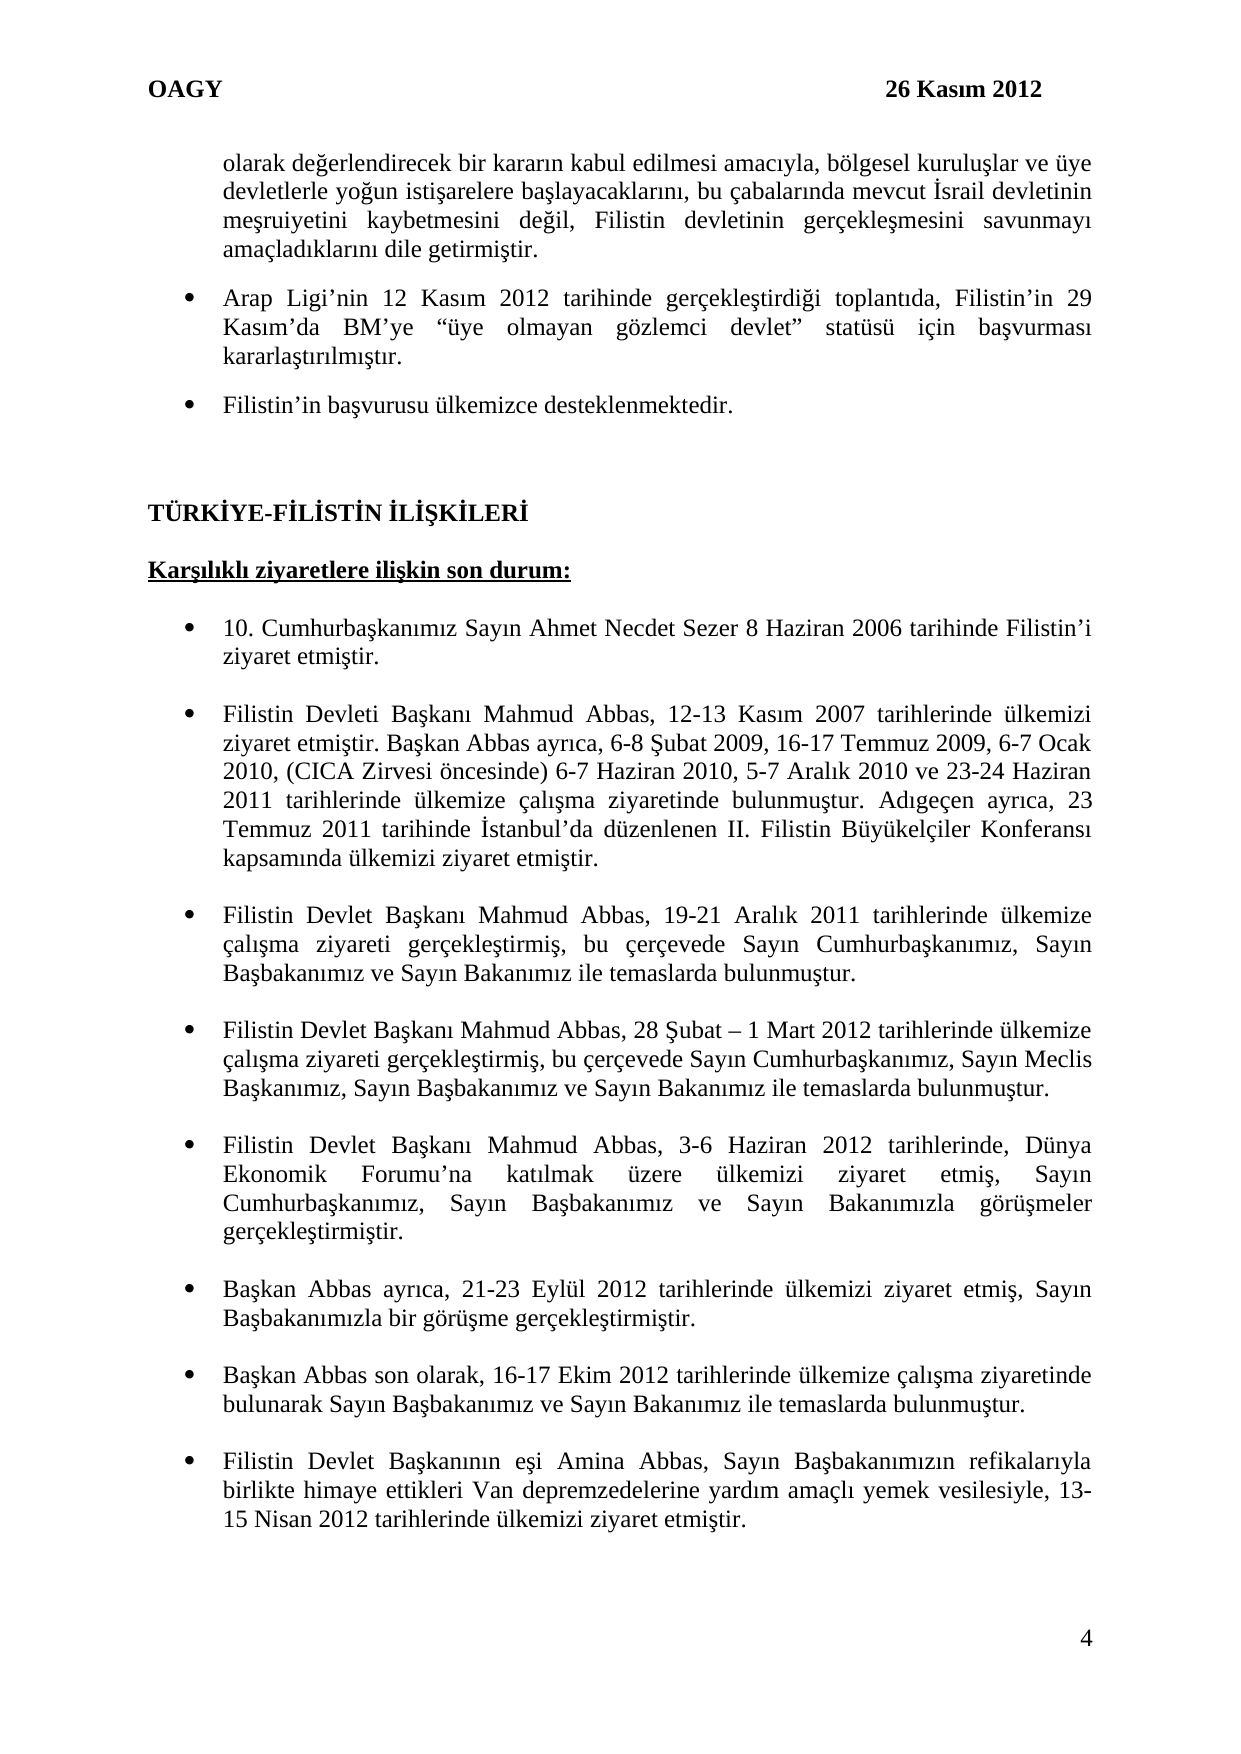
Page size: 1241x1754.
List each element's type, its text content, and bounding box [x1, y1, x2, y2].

list 10. Cumhurbaşkanımız Sayın Ahmet Necdet Sezer 8 Haziran 2006 tarihinde Filistin’i ziyaret etmiştir. [185, 613, 1093, 670]
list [185, 148, 1093, 263]
list Filistin Devlet Başkanı Mahmud Abbas, 3-6 Haziran 2012 tarihlerinde, Dünya Ekonomik Forumu’na katılmak üzere ülkemizi ziyaret etmiş, Sayın Cumhurbaşkanımız, Sayın Başbakanımız ve Sayın Bakanımızla görüşmeler gerçekleştirmiştir. [185, 1130, 1093, 1245]
list Arap Ligi’nin 12 Kasım 2012 tarihinde gerçekleştirdiği toplantıda, Filistin’in 29 Kasım’da BM’ye “üye olmayan gözlemci devlet” statüsü için başvurması kararlaştırılmıştır. [185, 283, 1093, 370]
list Filistin Devleti Başkanı Mahmud Abbas, 12-13 Kasım 2007 tarihlerinde ülkemizi ziyaret etmiştir. Başkan Abbas ayrıca, 6-8 Şubat 2009, 16-17 Temmuz 2009, 6-7 Ocak 2010, (CICA Zirvesi öncesinde) 6-7 Haziran 2010, 5-7 Aralık 2010 ve 23-24 Haziran 2011 tarihlerinde ülkemize çalışma ziyaretinde bulunmuştur. Adıgeçen ayrıca, 23 Temmuz 2011 tarihinde İstanbul’da düzenlenen II. Filistin Büyükelçiler Konferansı kapsamında ülkemizi ziyaret etmiştir. [185, 699, 1093, 871]
list Filistin Devlet Başkanının eşi Amina Abbas, Sayın Başbakanımızın refikalarıyla birlikte himaye ettikleri Van depremzedelerine yardım amaçlı yemek vesilesiyle, 13-15 Nisan 2012 tarihlerinde ülkemizi ziyaret etmiştir. [185, 1446, 1093, 1533]
list Başkan Abbas ayrıca, 21-23 Eylül 2012 tarihlerinde ülkemizi ziyaret etmiş, Sayın Başbakanımızla bir görüşme gerçekleştirmiştir. [185, 1274, 1093, 1331]
text Karşılıklı ziyaretlere ilişkin son durum: [148, 555, 1093, 584]
list Filistin Devlet Başkanı Mahmud Abbas, 28 Şubat – 1 Mart 2012 tarihlerinde ülkemize çalışma ziyareti gerçekleştirmiş, bu çerçevede Sayın Cumhurbaşkanımız, Sayın Meclis Başkanımız, Sayın Başbakanımız ve Sayın Bakanımız ile temaslarda bulunmuştur. [185, 1015, 1093, 1101]
list Başkan Abbas son olarak, 16-17 Ekim 2012 tarihlerinde ülkemize çalışma ziyaretinde bulunarak Sayın Başbakanımız ve Sayın Bakanımız ile temaslarda bulunmuştur. [185, 1360, 1093, 1418]
list Filistin Devlet Başkanı Mahmud Abbas, 19-21 Aralık 2011 tarihlerinde ülkemize çalışma ziyareti gerçekleştirmiş, bu çerçevede Sayın Cumhurbaşkanımız, Sayın Başbakanımız ve Sayın Bakanımız ile temaslarda bulunmuştur. [185, 900, 1093, 986]
text TÜRKİYE-FİLİSTİN İLİŞKİLERİ [148, 498, 1093, 526]
list Filistin’in başvurusu ülkemizce desteklenmektedir. [185, 391, 1093, 419]
